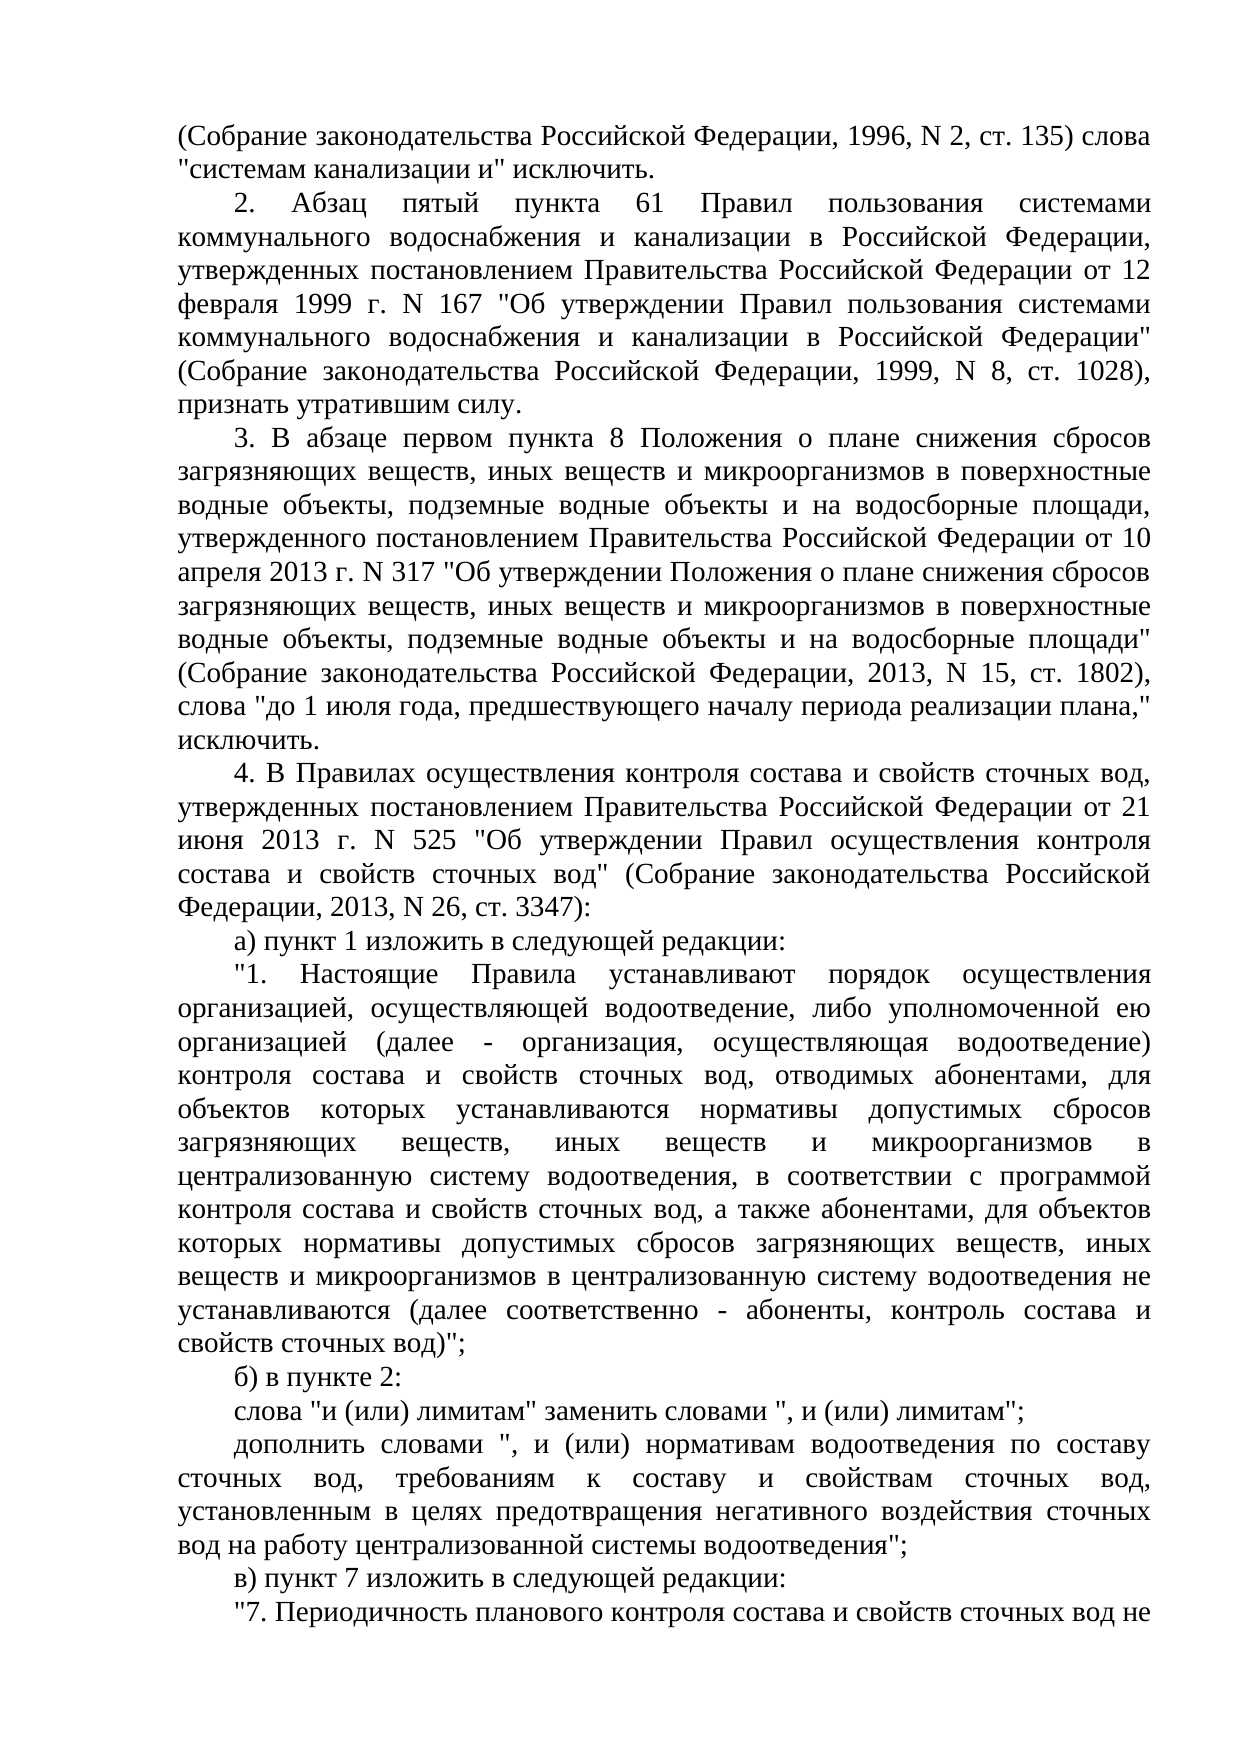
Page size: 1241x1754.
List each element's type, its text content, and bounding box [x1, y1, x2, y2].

text "1. Настоящие Правила устанавливают порядок осуществления организацией, осуществляющей водоотведение, либо уполномоченной ею организацией (далее - организация, осуществляющая водоотведение) контроля состава и свойств сточных вод, отводимых абонентами, для объектов которых устанавливаются нормативы допустимых сбросов загрязняющих веществ, иных веществ и микроорганизмов в централизованную систему водоотведения, в соответствии с программой контроля состава и свойств сточных вод, а также абонентами, для объектов которых нормативы допустимых сбросов загрязняющих веществ, иных веществ и микроорганизмов в централизованную систему водоотведения не устанавливаются (далее соответственно - абоненты, контроль состава и свойств сточных вод)"; [177, 957, 1152, 1359]
text слова "и (или) лимитам" заменить словами ", и (или) лимитам"; [177, 1393, 1152, 1426]
text 4. В Правилах осуществления контроля состава и свойств сточных вод, утвержденных постановлением Правительства Российской Федерации от 21 июня 2013 г. N 525 "Об утверждении Правил осуществления контроля состава и свойств сточных вод" (Собрание законодательства Российской Федерации, 2013, N 26, ст. 3347): [177, 755, 1152, 923]
text в) пункт 7 изложить в следующей редакции: [177, 1560, 1152, 1594]
text б) в пункте 2: [177, 1359, 1152, 1393]
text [177, 118, 1152, 185]
text дополнить словами ", и (или) нормативам водоотведения по составу сточных вод, требованиям к составу и свойствам сточных вод, установленным в целях предотвращения негативного воздействия сточных вод на работу централизованной системы водоотведения"; [177, 1426, 1152, 1560]
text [177, 1594, 1152, 1627]
text 2. Абзац пятый пункта 61 Правил пользования системами коммунального водоснабжения и канализации в Российской Федерации, утвержденных постановлением Правительства Российской Федерации от 12 февраля 1999 г. N 167 "Об утверждении Правил пользования системами коммунального водоснабжения и канализации в Российской Федерации" (Собрание законодательства Российской Федерации, 1999, N 8, ст. 1028), признать утратившим силу. [177, 185, 1152, 420]
text а) пункт 1 изложить в следующей редакции: [177, 923, 1152, 957]
text 3. В абзаце первом пункта 8 Положения о плане снижения сбросов загрязняющих веществ, иных веществ и микроорганизмов в поверхностные водные объекты, подземные водные объекты и на водосборные площади, утвержденного постановлением Правительства Российской Федерации от 10 апреля 2013 г. N 317 "Об утверждении Положения о плане снижения сбросов загрязняющих веществ, иных веществ и микроорганизмов в поверхностные водные объекты, подземные водные объекты и на водосборные площади" (Собрание законодательства Российской Федерации, 2013, N 15, ст. 1802), слова "до 1 июля года, предшествующего началу периода реализации плана," исключить. [177, 420, 1152, 755]
